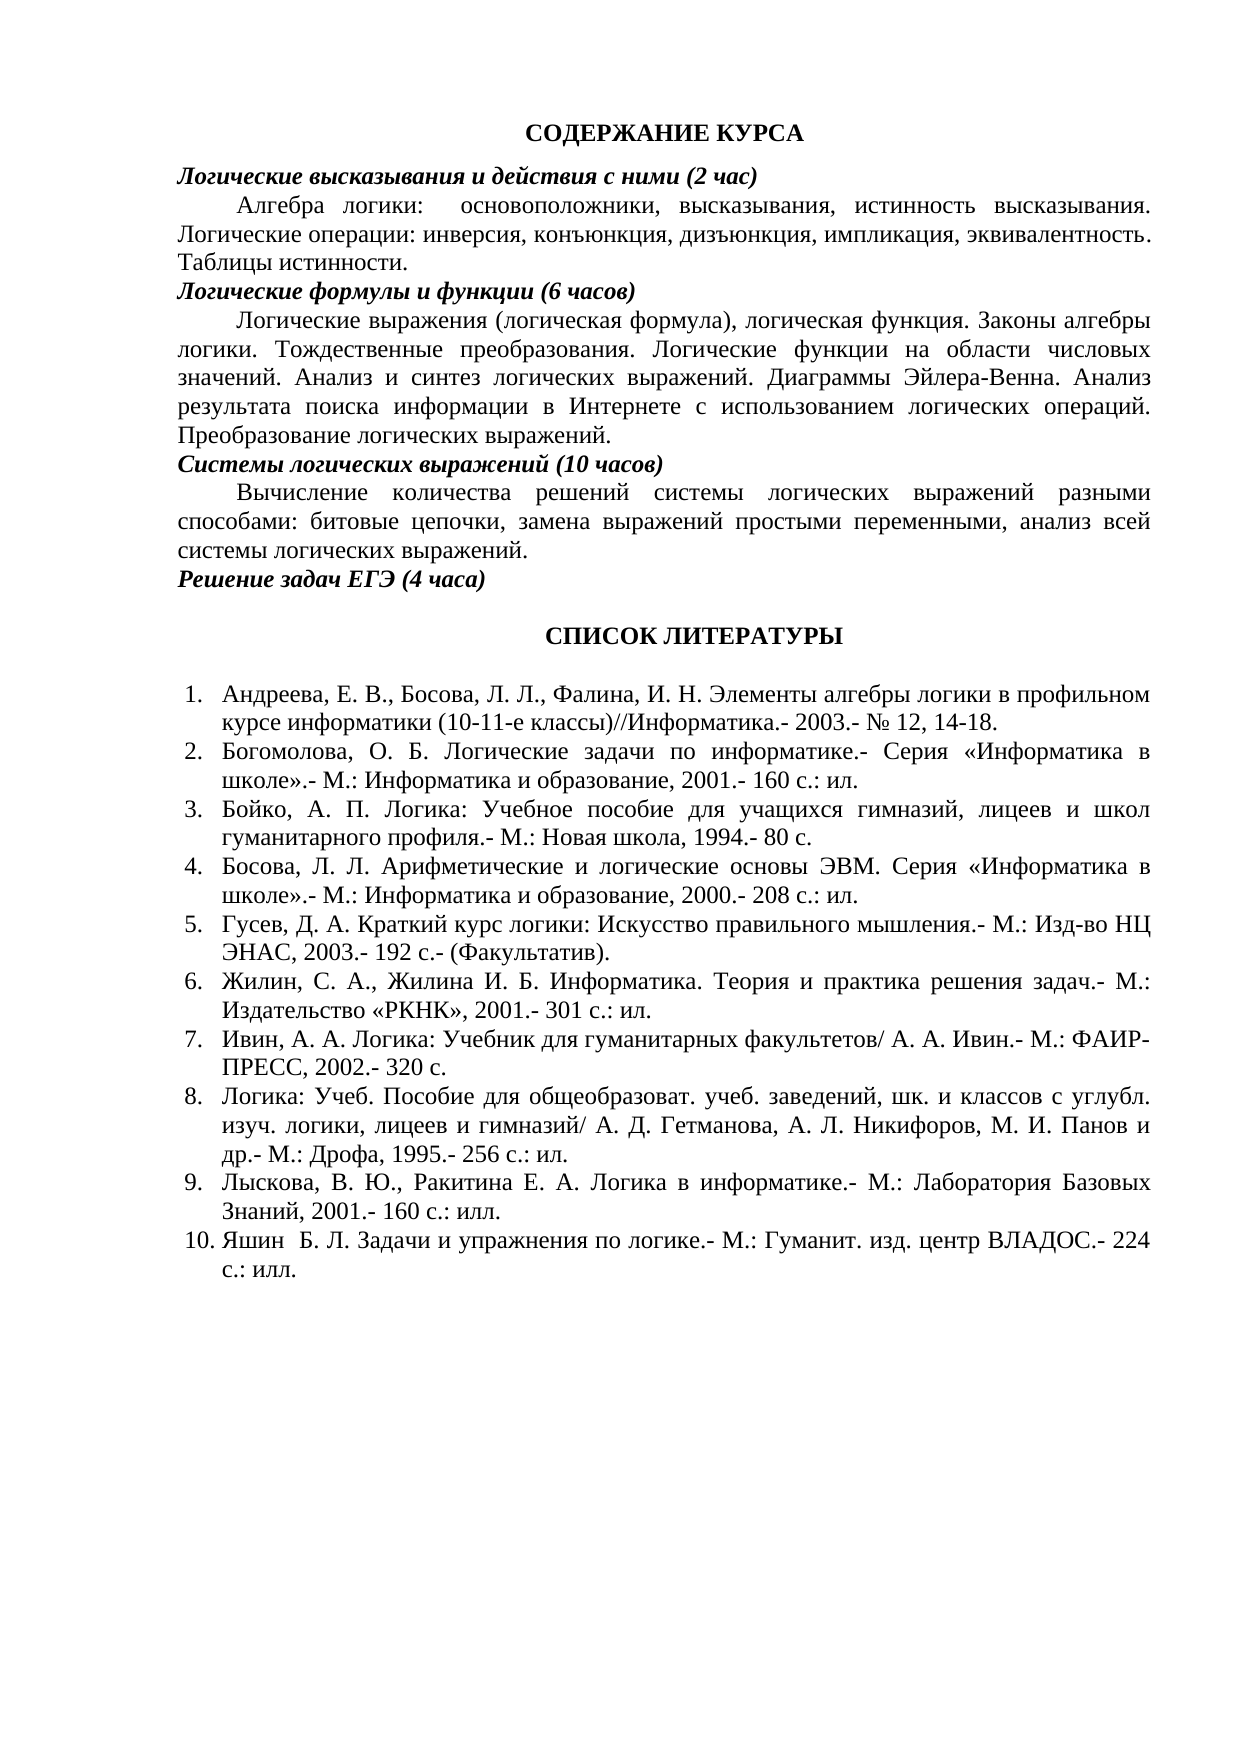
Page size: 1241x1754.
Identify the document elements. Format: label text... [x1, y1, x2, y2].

text Системы логических выражений (10 часов) [177, 449, 1152, 477]
text Решение задач ЕГЭ (4 часа) [177, 564, 1152, 592]
text СОДЕРЖАНИЕ КУРСА [177, 118, 1152, 147]
text СПИСОК ЛИТЕРАТУРЫ [177, 621, 1152, 650]
text Логические формулы и функции (6 часов) [177, 276, 1152, 305]
list Логика: Учеб. Пособие для общеобразоват. учеб. заведений, шк. и классов с углубл. изуч. логики, лицеев и гимназий/ А. Д. Гетманова, А. Л. Никифоров, М. И. Панов и др.- М.: Дрофа, 1995.- 256 с.: ил. [184, 1081, 1152, 1167]
list Жилин, С. А., Жилина И. Б. Информатика. Теория и практика решения задач.- М.: Издательство «РКНК», 2001.- 301 с.: ил. [184, 966, 1152, 1024]
list Лыскова, В. Ю., Ракитина Е. А. Логика в информатике.- М.: Лаборатория Базовых Знаний, 2001.- 160 с.: илл. [184, 1167, 1152, 1225]
text Логические высказывания и действия с ними (2 час) [177, 161, 1152, 190]
list Богомолова, О. Б. Логические задачи по информатике.- Серия «Информатика в школе».- М.: Информатика и образование, 2001.- 160 с.: ил. [184, 736, 1152, 794]
list Гусев, Д. А. Краткий курс логики: Искусство правильного мышления.- М.: Изд-во НЦ ЭНАС, 2003.- 192 с.- (Факультатив). [184, 909, 1152, 966]
list Ивин, А. А. Логика: Учебник для гуманитарных факультетов/ А. А. Ивин.- М.: ФАИР-ПРЕСС, 2002.- 320 с. [184, 1024, 1152, 1081]
list Босова, Л. Л. Арифметические и логические основы ЭВМ. Серия «Информатика в школе».- М.: Информатика и образование, 2000.- 208 с.: ил. [184, 851, 1152, 909]
text Алгебра логики: основоположники, высказывания, истинность высказывания. Логические операции: инверсия, конъюнкция, дизъюнкция, импликация, эквивалентность. Таблицы истинности. [177, 190, 1152, 276]
list Бойко, А. П. Логика: Учебное пособие для учащихся гимназий, лицеев и школ гуманитарного профиля.- М.: Новая школа, 1994.- 80 с. [184, 794, 1152, 851]
text Вычисление количества решений системы логических выражений разными способами: битовые цепочки, замена выражений простыми переменными, анализ всей системы логических выражений. [177, 477, 1152, 564]
list Андреева, Е. В., Босова, Л. Л., Фалина, И. Н. Элементы алгебры логики в профильном курсе информатики (10-11-е классы)//Информатика.- 2003.- № 12, 14-18. [184, 679, 1152, 736]
list Яшин Б. Л. Задачи и упражнения по логике.- М.: Гуманит. изд. центр ВЛАДОС.- 224 с.: илл. [184, 1225, 1152, 1282]
text Логические выражения (логическая формула), логическая функция. Законы алгебры логики. Тождественные преобразования. Логические функции на области числовых значений. Анализ и синтез логических выражений. Диаграммы Эйлера-Венна. Анализ результата поиска информации в Интернете с использованием логических операций. Преобразование логических выражений. [177, 305, 1152, 449]
